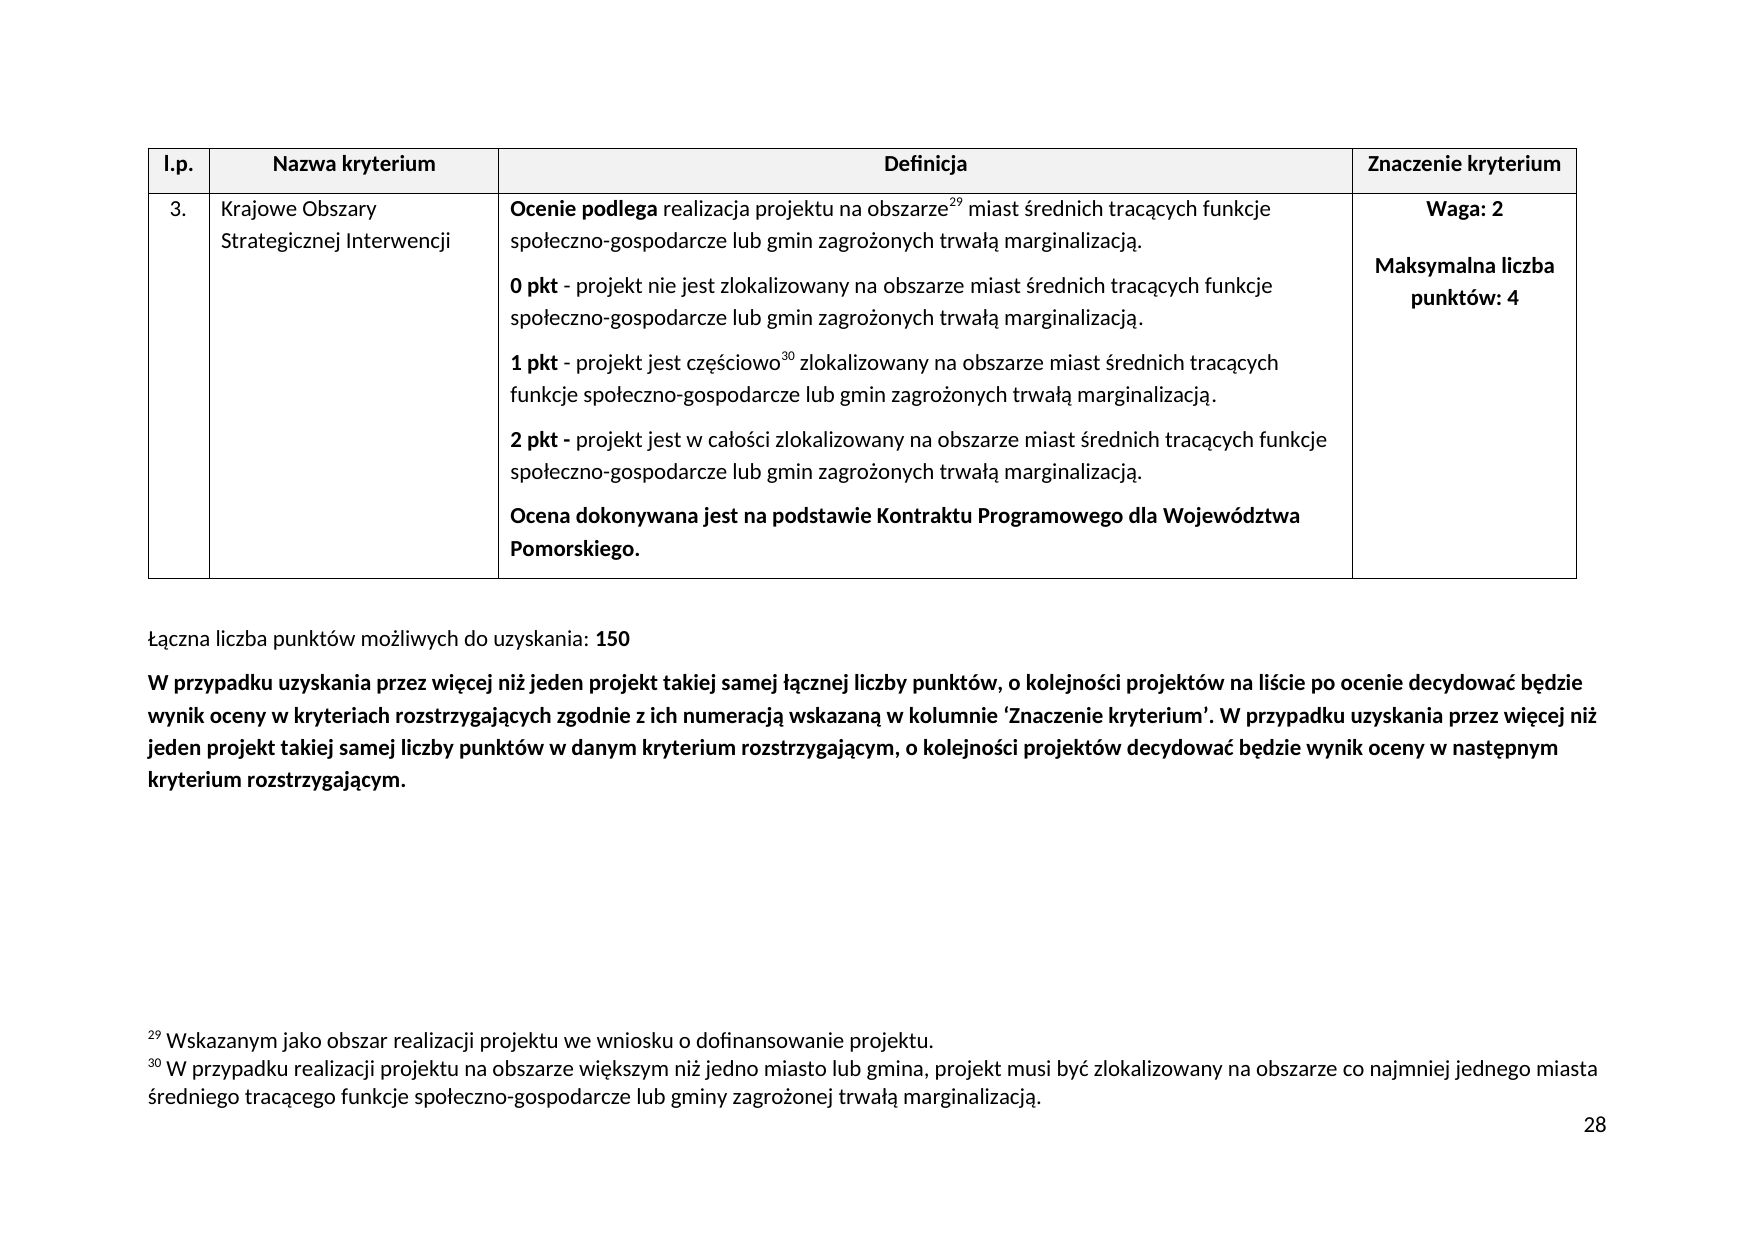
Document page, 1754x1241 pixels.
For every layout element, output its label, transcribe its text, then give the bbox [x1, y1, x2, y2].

text Łączna liczba punktów możliwych do uzyskania: 150 [148, 624, 1606, 652]
table_header l.p. [149, 149, 209, 193]
table_cell 3. [149, 194, 209, 578]
text W przypadku uzyskania przez więcej niż jeden projekt takiej samej łącznej liczby punktów, o kolejności projektów na liście po ocenie decydować będzie wynik oceny w kryteriach rozstrzygających zgodnie z ich numeracją wskazaną w kolumnie ‘Znaczenie kryterium’. W przypadku uzyskania przez więcej niż jeden projekt takiej samej liczby punktów w danym kryterium rozstrzygającym, o kolejności projektów decydować będzie wynik oceny w następnym kryterium rozstrzygającym. [148, 668, 1606, 793]
table_cell Krajowe Obszary Strategicznej Interwencji [210, 194, 498, 578]
table_header Znaczenie kryterium [1353, 149, 1576, 193]
table_cell Ocenie podlega realizacja projektu na obszarze miast średnich tracących funkcje społeczno-gospodarcze lub gmin zagrożonych trwałą marginalizacją. 0 pkt - projekt nie jest zlokalizowany na obszarze miast średnich tracących funkcje społeczno-gospodarcze lub gmin zagrożonych trwałą marginalizacją. 1 pkt - projekt jest częściowo zlokalizowany na obszarze miast średnich tracących funkcje społeczno-gospodarcze lub gmin zagrożonych trwałą marginalizacją. 2 pkt - projekt jest w całości zlokalizowany na obszarze miast średnich tracących funkcje społeczno-gospodarcze lub gmin zagrożonych trwałą marginalizacją. Ocena dokonywana jest na podstawie Kontraktu Programowego dla Województwa Pomorskiego. [499, 194, 1352, 578]
table_cell Waga: 2 Maksymalna liczba punktów: 4 [1353, 194, 1576, 578]
table_header Definicja [499, 149, 1352, 193]
table_header Nazwa kryterium [210, 149, 498, 193]
